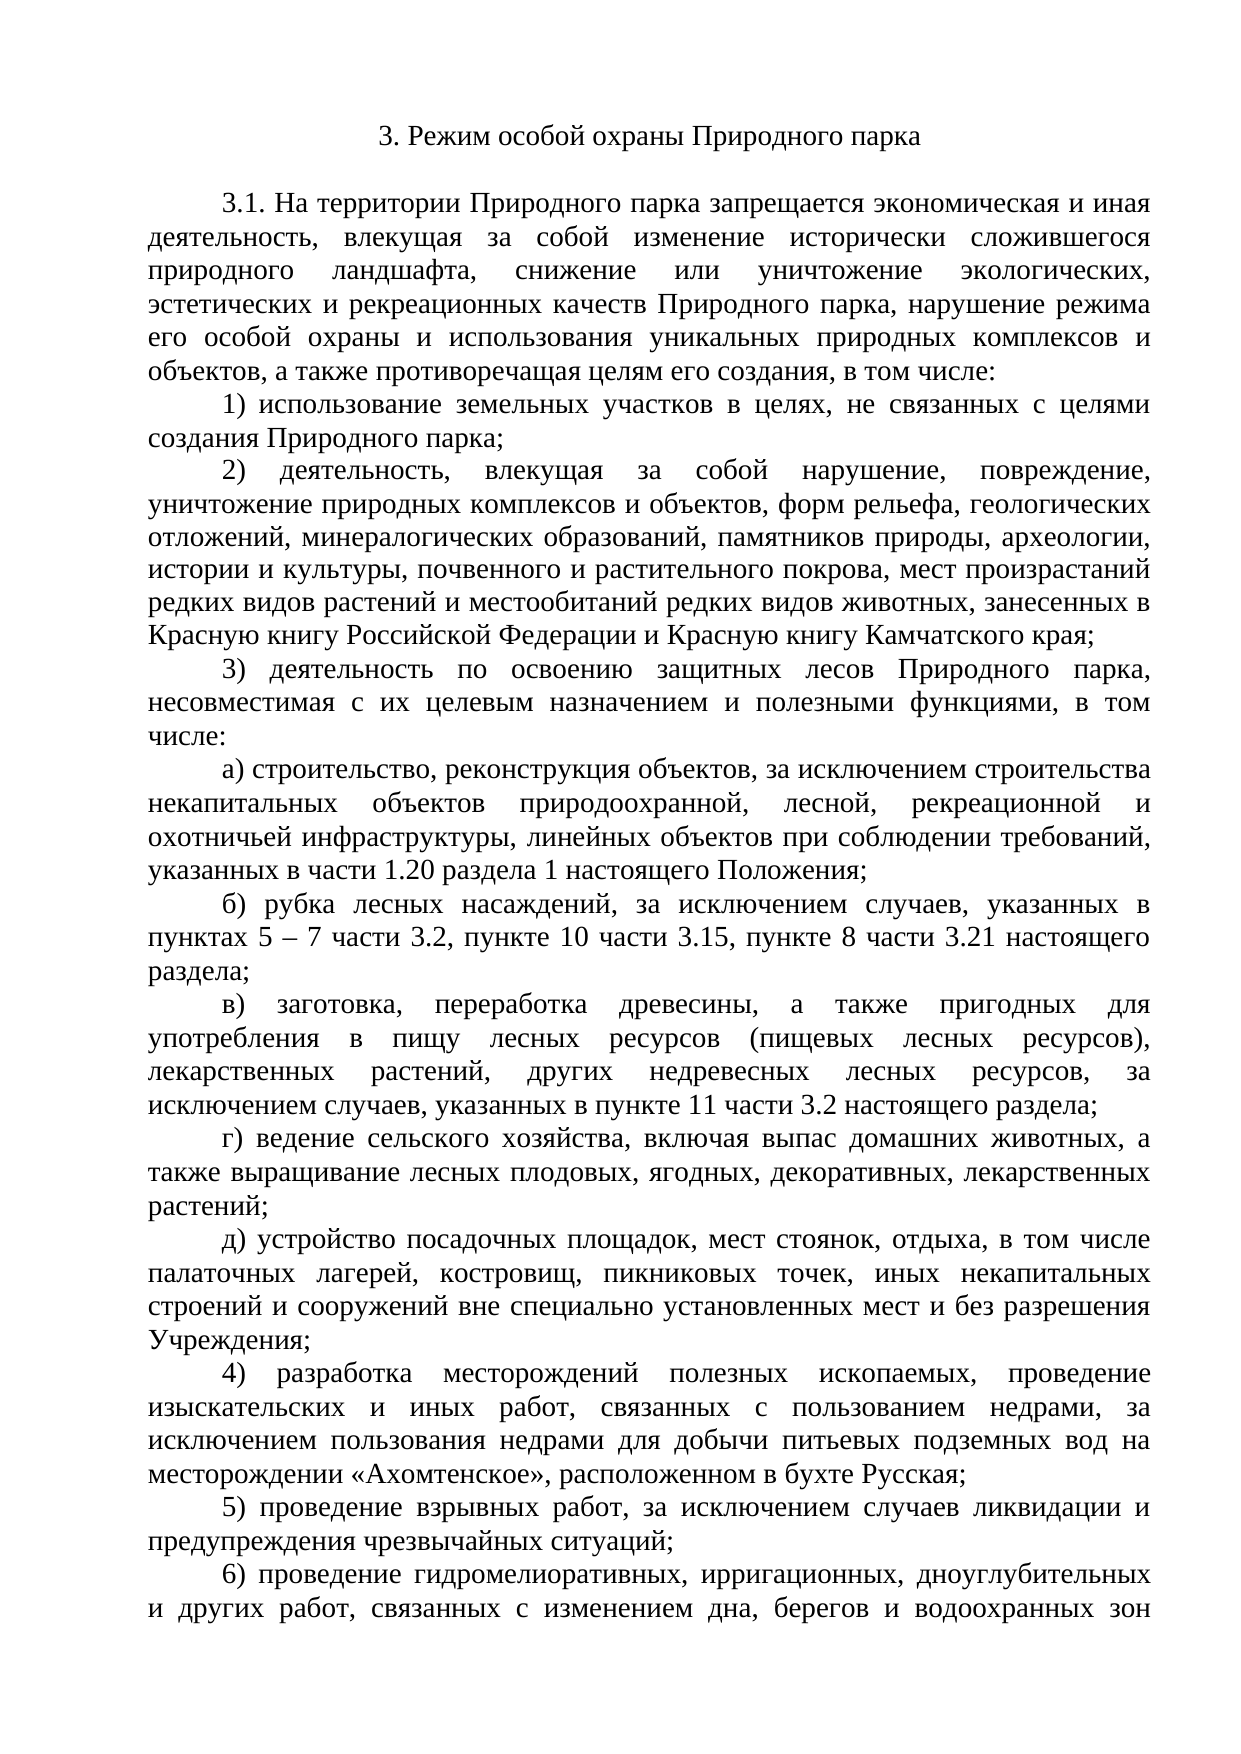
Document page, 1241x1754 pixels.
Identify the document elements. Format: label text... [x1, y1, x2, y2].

text 4) разработка месторождений полезных ископаемых, проведение изыскательских и иных работ, связанных с пользованием недрами, за исключением пользования недрами для добычи питьевых подземных вод на месторождении «Ахомтенское», расположенном в бухте Русская; [148, 1355, 1152, 1489]
text 5) проведение взрывных работ, за исключением случаев ликвидации и предупреждения чрезвычайных ситуаций; [148, 1489, 1152, 1557]
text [148, 1557, 1152, 1624]
text 3. Режим особой охраны Природного парка [148, 118, 1152, 152]
text д) устройство посадочных площадок, мест стоянок, отдыха, в том числе палаточных лагерей, костровищ, пикниковых точек, иных некапитальных строений и сооружений вне специально установленных мест и без разрешения Учреждения; [148, 1221, 1152, 1355]
text в) заготовка, переработка древесины, а также пригодных для употребления в пищу лесных ресурсов (пищевых лесных ресурсов), лекарственных растений, других недревесных лесных ресурсов, за исключением случаев, указанных в пункте 11 части 3.2 настоящего раздела; [148, 986, 1152, 1121]
text 3) деятельность по освоению защитных лесов Природного парка, несовместимая с их целевым назначением и полезными функциями, в том числе: [148, 651, 1152, 752]
text а) строительство, реконструкция объектов, за исключением строительства некапитальных объектов природоохранной, лесной, рекреационной и охотничьей инфраструктуры, линейных объектов при соблюдении требований, указанных в части 1.20 раздела 1 настоящего Положения; [148, 752, 1152, 886]
text 1) использование земельных участков в целях, не связанных с целями создания Природного парка; [148, 386, 1152, 453]
text 2) деятельность, влекущая за собой нарушение, повреждение, уничтожение природных комплексов и объектов, форм рельефа, геологических отложений, минералогических образований, памятников природы, археологии, истории и культуры, почвенного и растительного покрова, мест произрастаний редких видов растений и местообитаний редких видов животных, занесенных в Красную книгу Российской Федерации и Красную книгу Камчатского края; [148, 453, 1152, 651]
text б) рубка лесных насаждений, за исключением случаев, указанных в пунктах 5 – 7 части 3.2, пункте 10 части 3.15, пункте 8 части 3.21 настоящего раздела; [148, 886, 1152, 986]
text 3.1. На территории Природного парка запрещается экономическая и иная деятельность, влекущая за собой изменение исторически сложившегося природного ландшафта, снижение или уничтожение экологических, эстетических и рекреационных качеств Природного парка, нарушение режима его особой охраны и использования уникальных природных комплексов и объектов, а также противоречащая целям его создания, в том числе: [148, 185, 1152, 386]
text г) ведение сельского хозяйства, включая выпас домашних животных, а также выращивание лесных плодовых, ягодных, декоративных, лекарственных растений; [148, 1121, 1152, 1221]
